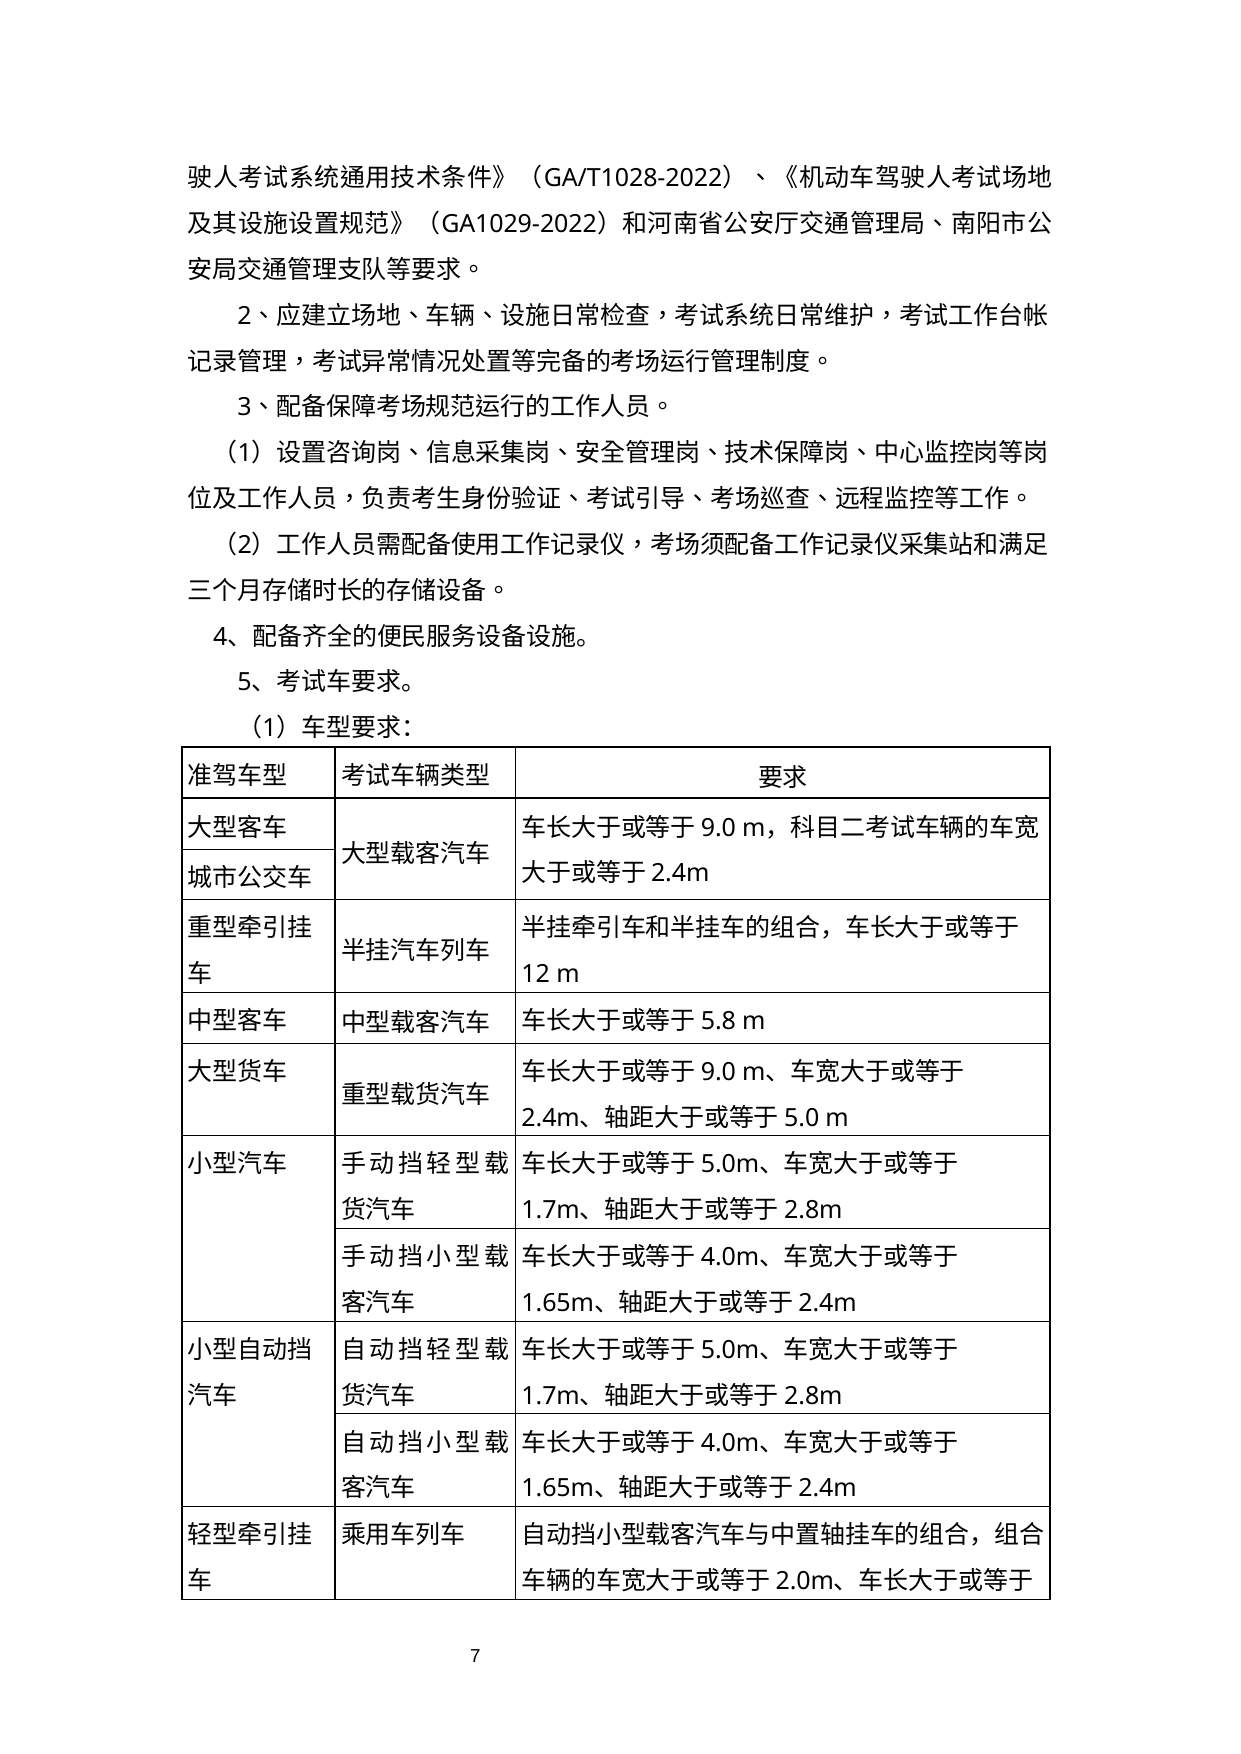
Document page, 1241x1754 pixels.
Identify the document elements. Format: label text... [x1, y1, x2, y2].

list 2、应建立场地、车辆、设施日常检查，考试系统日常维护，考试工作台帐记录管理，考试异常情况处置等完备的考场运行管理制度。 [187, 287, 1053, 379]
table_cell 车长大于或等于5.0m、车宽大于或等于1.7m、轴距大于或等于2.8m [516, 1136, 1049, 1228]
list （2）工作人员需配备使用工作记录仪，考场须配备工作记录仪采集站和满足三个月存储时长的存储设备。 [187, 517, 1053, 608]
table_cell 车长大于或等于5.8 m [516, 993, 1049, 1042]
table_cell 车长大于或等于4.0m、车宽大于或等于1.65m、轴距大于或等于2.4m [516, 1414, 1049, 1506]
table_cell 轻型牵引挂车 [183, 1507, 334, 1599]
table_cell 手动挡小型载客汽车 [336, 1229, 515, 1321]
table_cell 车长大于或等于5.0m、车宽大于或等于1.7m、轴距大于或等于2.8m [516, 1322, 1049, 1413]
table_cell 半挂牵引车和半挂车的组合，车长大于或等于12 m [516, 900, 1049, 992]
table_cell 乘用车列车 [336, 1507, 515, 1599]
table_cell 自动挡小型载客汽车 [336, 1414, 515, 1506]
table_cell 自动挡轻型载货汽车 [336, 1322, 515, 1413]
table_cell 大型货车 [183, 1044, 334, 1135]
table_cell 手动挡轻型载货汽车 [336, 1136, 515, 1228]
text 4、配备齐全的便民服务设备设施。 [187, 608, 1053, 654]
table_cell 中型客车 [183, 993, 334, 1042]
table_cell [516, 1507, 1049, 1599]
list 3、配备保障考场规范运行的工作人员。 [187, 379, 1053, 425]
table_cell 车长大于或等于4.0m、车宽大于或等于1.65m、轴距大于或等于2.4m [516, 1229, 1049, 1321]
table_cell 小型自动挡汽车 [183, 1322, 334, 1506]
list （1）设置咨询岗、信息采集岗、安全管理岗、技术保障岗、中心监控岗等岗位及工作人员，负责考生身份验证、考试引导、考场巡查、远程监控等工作。 [187, 425, 1053, 517]
table_cell 大型载客汽车 [336, 799, 515, 899]
table_cell 重型牵引挂车 [183, 900, 334, 992]
table_cell 重型载货汽车 [336, 1044, 515, 1135]
table_cell 大型客车 [183, 799, 334, 848]
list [187, 150, 1053, 287]
table_cell 车长大于或等于9.0 m，科目二考试车辆的车宽大于或等于2.4m [516, 799, 1049, 899]
table_cell 小型汽车 [183, 1136, 334, 1321]
text （1）车型要求： [187, 700, 1053, 746]
table_cell 车长大于或等于9.0 m、车宽大于或等于2.4m、轴距大于或等于5.0 m [516, 1044, 1049, 1135]
table_header 考试车辆类型 [336, 748, 515, 797]
text 5、考试车要求。 [187, 654, 1053, 700]
table_cell 半挂汽车列车 [336, 900, 515, 992]
table_cell 城市公交车 [183, 850, 334, 899]
table_header 要求 [516, 748, 1049, 797]
table_cell 中型载客汽车 [336, 993, 515, 1042]
table_header 准驾车型 [183, 748, 334, 797]
